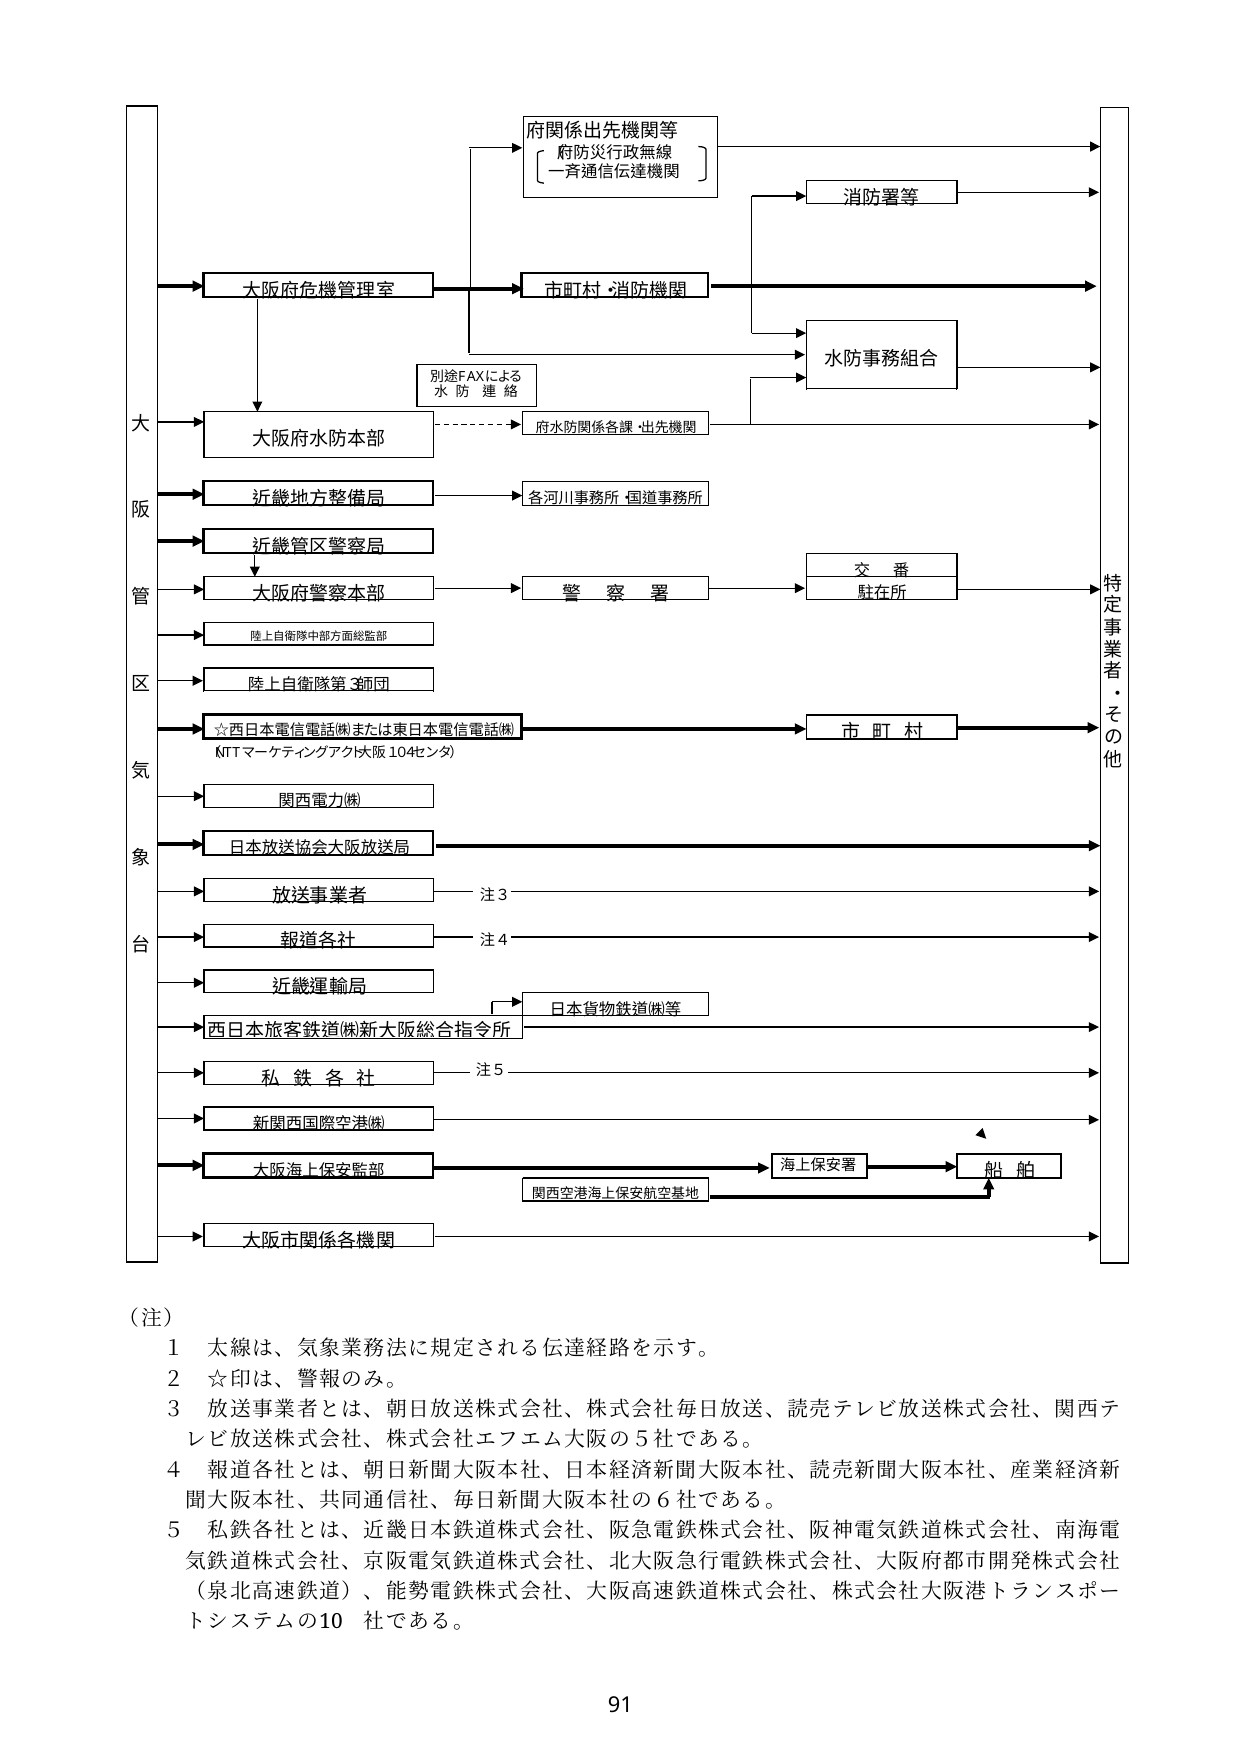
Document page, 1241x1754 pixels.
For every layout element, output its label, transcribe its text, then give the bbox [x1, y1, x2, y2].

text １ 太線は、気象業務法に規定される伝達経路を示す。 [118, 1332, 1122, 1362]
text ５ 私鉄各社とは、近畿日本鉄道株式会社、阪急電鉄株式会社、阪神電気鉄道株式会社、南海電気鉄道株式会社、京阪電気鉄道株式会社、北大阪急行電鉄株式会社、大阪府都市開発株式会社（泉北高速鉄道）、能勢電鉄株式会社、大阪高速鉄道株式会社、株式会社大阪港トランスポートシステムの10社である。 [148, 1513, 1122, 1635]
text ３ 放送事業者とは、朝日放送株式会社、株式会社毎日放送、読売テレビ放送株式会社、関西テレビ放送株式会社、株式会社エフエム大阪の５社である。 [148, 1392, 1122, 1453]
text ２ ☆印は、警報のみ。 [118, 1362, 1122, 1392]
text （注） [118, 1301, 1122, 1332]
text ４ 報道各社とは、朝日新聞大阪本社、日本経済新聞大阪本社、読売新聞大阪本社、産業経済新聞大阪本社、共同通信社、毎日新聞大阪本社の６社である。 [148, 1453, 1122, 1513]
